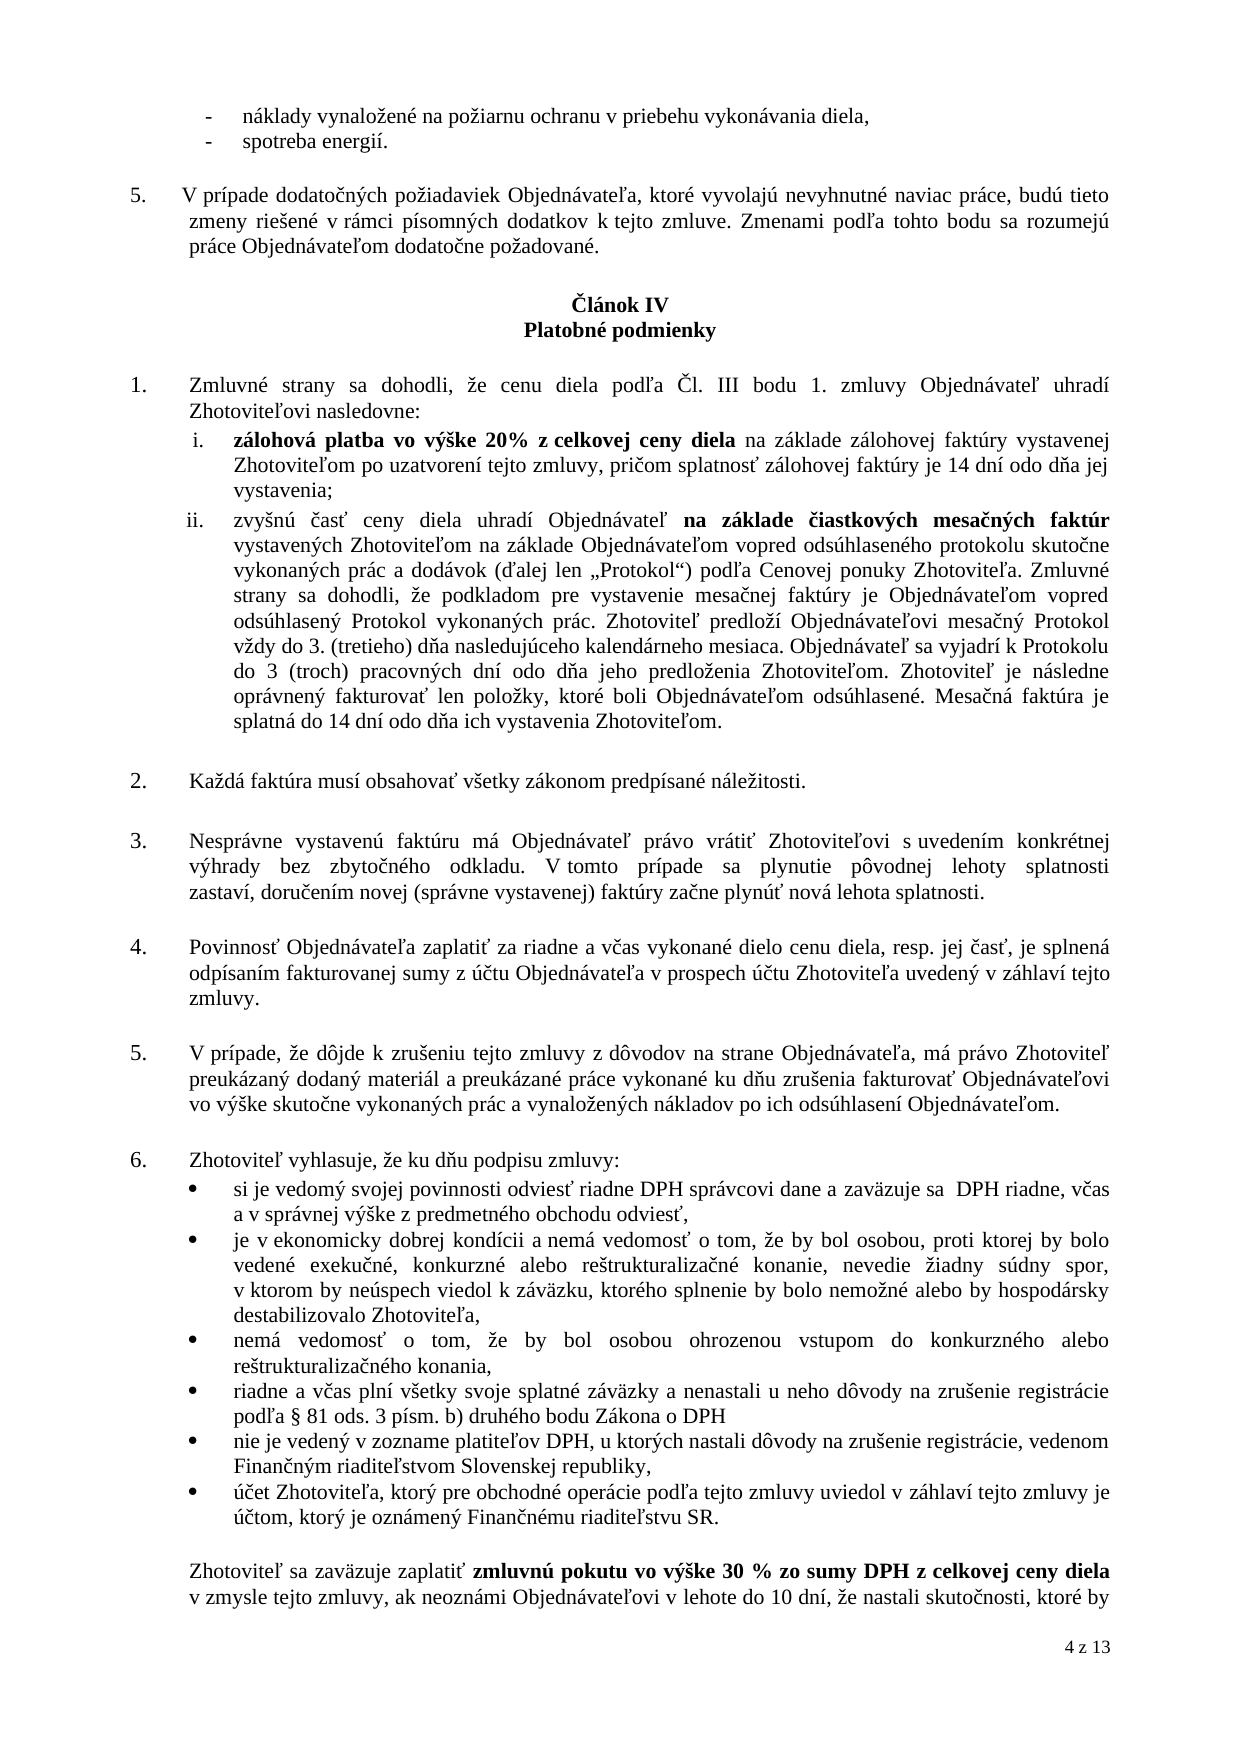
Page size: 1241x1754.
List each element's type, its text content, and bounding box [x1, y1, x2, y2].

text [189, 1558, 1110, 1609]
list Každá faktúra musí obsahovať všetky zákonom predpísané náležitosti. [130, 767, 1110, 794]
list nie je vedený v zozname platiteľov DPH, u ktorých nastali dôvody na zrušenie registrácie, vedenom Finančným riaditeľstvom Slovenskej republiky, [189, 1428, 1110, 1479]
list zálohová platba vo výške 20% z celkovej ceny diela na základe zálohovej faktúry vystavenej Zhotoviteľom po uzatvorení tejto zmluvy, pričom splatnosť zálohovej faktúry je 14 dní odo dňa jej vystavenia; [204, 427, 1110, 503]
list si je vedomý svojej povinnosti odviesť riadne DPH správcovi dane a zaväzuje sa DPH riadne, včas a v správnej výške z predmetného obchodu odviesť, [189, 1176, 1110, 1227]
list Povinnosť Objednávateľa zaplatiť za riadne a včas vykonané dielo cenu diela, resp. jej časť, je splnená odpísaním fakturovanej sumy z účtu Objednávateľa v prospech účtu Zhotoviteľa uvedený v záhlaví tejto zmluvy. [130, 933, 1110, 1010]
list riadne a včas plní všetky svoje splatné záväzky a nenastali u neho dôvody na zrušenie registrácie podľa § 81 ods. 3 písm. b) druhého bodu Zákona o DPH [189, 1378, 1110, 1428]
text Článok IV [130, 292, 1110, 317]
list Zmluvné strany sa dohodli, že cenu diela podľa Čl. III bodu 1. zmluvy Objednávateľ uhradí Zhotoviteľovi nasledovne: [130, 371, 1110, 423]
text Platobné podmienky [130, 317, 1110, 342]
list náklady vynaložené na požiarnu ochranu v priebehu vykonávania diela, [205, 103, 1110, 128]
list V prípade dodatočných požiadaviek Objednávateľa, ktoré vyvolajú nevyhnutné naviac práce, budú tieto zmeny riešené v rámci písomných dodatkov k tejto zmluve. Zmenami podľa tohto bodu sa rozumejú práce Objednávateľom dodatočne požadované. [130, 182, 1110, 258]
list Zhotoviteľ vyhlasuje, že ku dňu podpisu zmluvy: [130, 1146, 1110, 1172]
list je v ekonomicky dobrej kondícii a nemá vedomosť o tom, že by bol osobou, proti ktorej by bolo vedené exekučné, konkurzné alebo reštrukturalizačné konanie, nevedie žiadny súdny spor, v ktorom by neúspech viedol k záväzku, ktorého splnenie by bolo nemožné alebo by hospodársky destabilizovalo Zhotoviteľa, [189, 1227, 1110, 1327]
list zvyšnú časť ceny diela uhradí Objednávateľ na základe čiastkových mesačných faktúr vystavených Zhotoviteľom na základe Objednávateľom vopred odsúhlaseného protokolu skutočne vykonaných prác a dodávok (ďalej len „Protokol“) podľa Cenovej ponuky Zhotoviteľa. Zmluvné strany sa dohodli, že podkladom pre vystavenie mesačnej faktúry je Objednávateľom vopred odsúhlasený Protokol vykonaných prác. Zhotoviteľ predloží Objednávateľovi mesačný Protokol vždy do 3. (tretieho) dňa nasledujúceho kalendárneho mesiaca. Objednávateľ sa vyjadrí k Protokolu do 3 (troch) pracovných dní odo dňa jeho predloženia Zhotoviteľom. Zhotoviteľ je následne oprávnený fakturovať len položky, ktoré boli Objednávateľom odsúhlasené. Mesačná faktúra je splatná do 14 dní odo dňa ich vystavenia Zhotoviteľom. [204, 507, 1110, 734]
list Nesprávne vystavenú faktúru má Objednávateľ právo vrátiť Zhotoviteľovi s uvedením konkrétnej výhrady bez zbytočného odkladu. V tomto prípade sa plynutie pôvodnej lehoty splatnosti zastaví, doručením novej (správne vystavenej) faktúry začne plynúť nová lehota splatnosti. [130, 827, 1110, 904]
list účet Zhotoviteľa, ktorý pre obchodné operácie podľa tejto zmluvy uviedol v záhlaví tejto zmluvy je účtom, ktorý je oznámený Finančnému riaditeľstvu SR. [189, 1479, 1110, 1529]
list nemá vedomosť o tom, že by bol osobou ohrozenou vstupom do konkurzného alebo reštrukturalizačného konania, [189, 1327, 1110, 1378]
list V prípade, že dôjde k zrušeniu tejto zmluvy z dôvodov na strane Objednávateľa, má právo Zhotoviteľ preukázaný dodaný materiál a preukázané práce vykonané ku dňu zrušenia fakturovať Objednávateľovi vo výške skutočne vykonaných prác a vynaložených nákladov po ich odsúhlasení Objednávateľom. [130, 1039, 1110, 1116]
list spotreba energií. [205, 128, 1110, 153]
